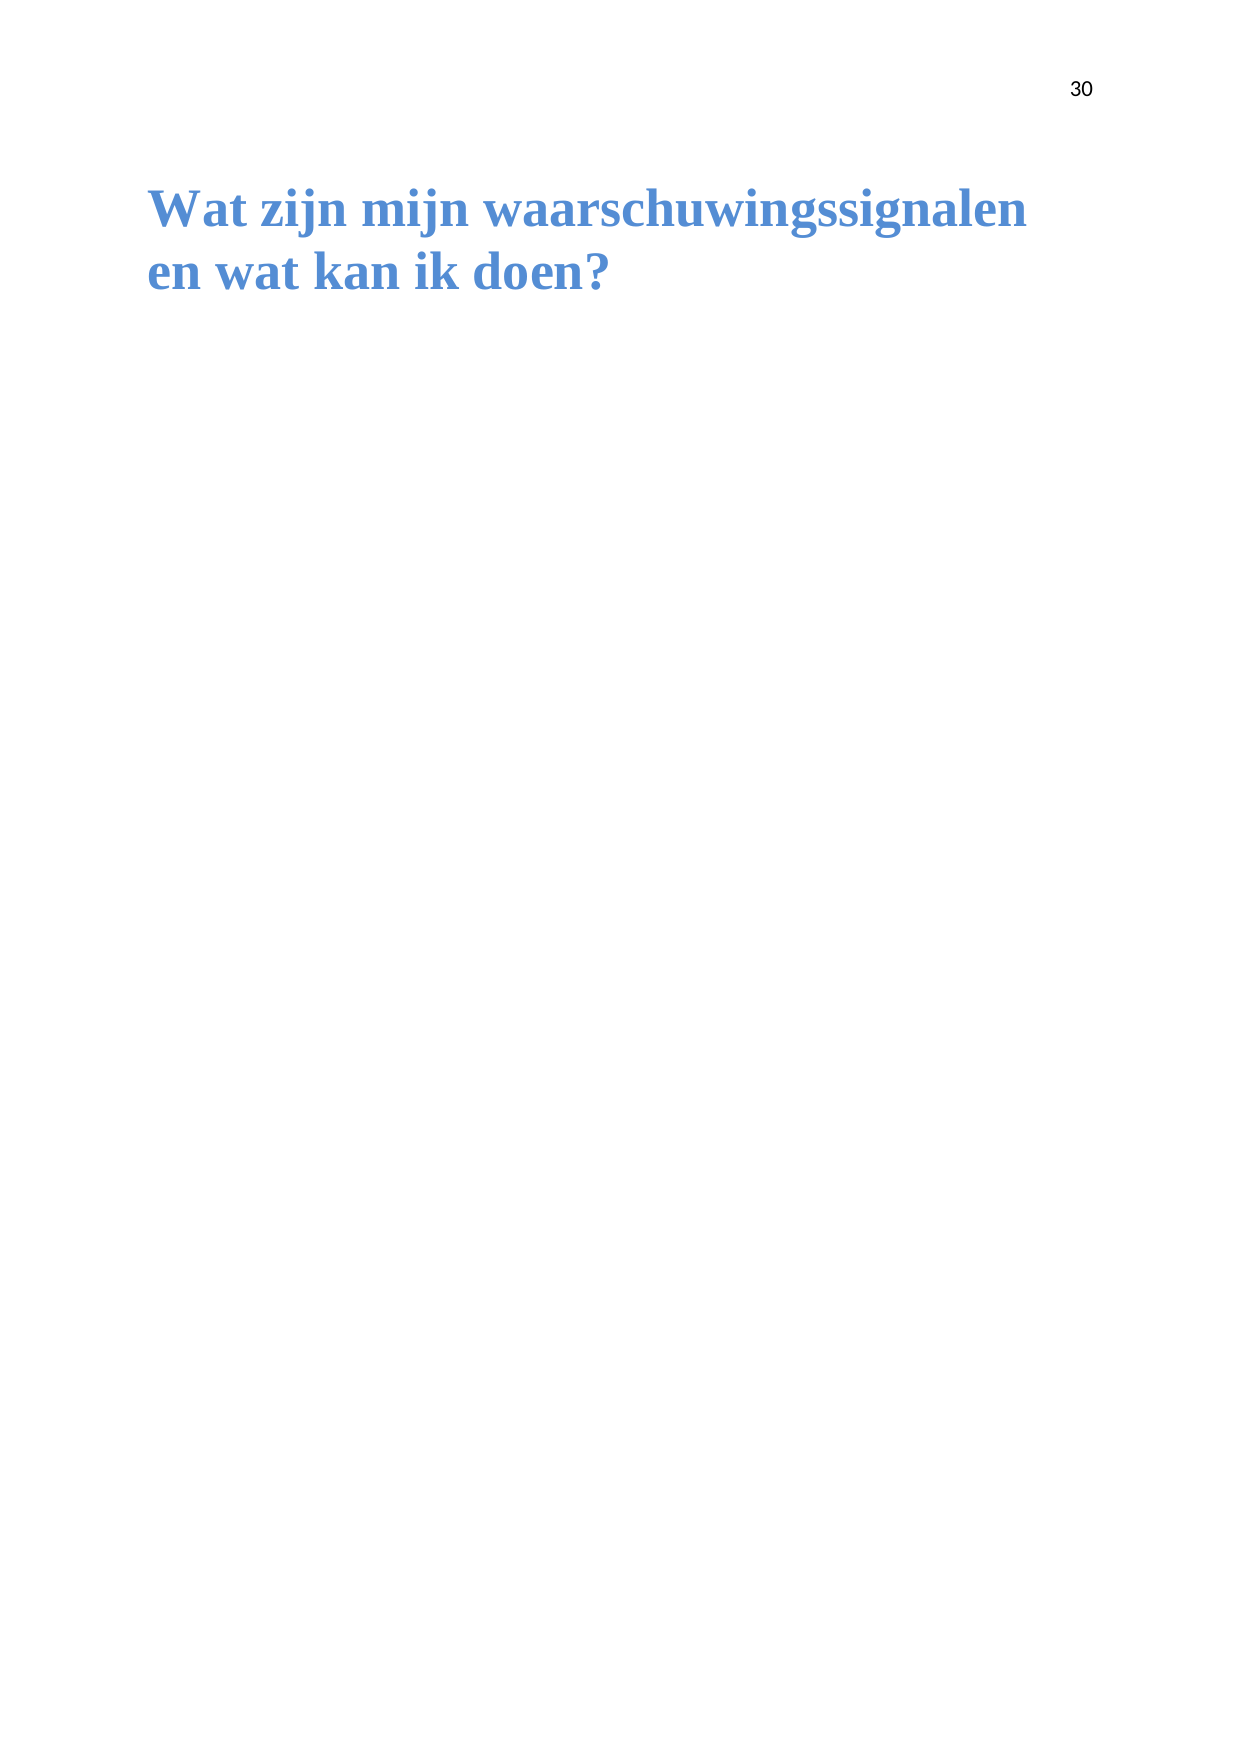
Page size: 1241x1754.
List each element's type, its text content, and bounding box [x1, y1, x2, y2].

text Wat zijn mijn waarschuwingssignalen en wat kan ik doen? [148, 176, 1093, 301]
